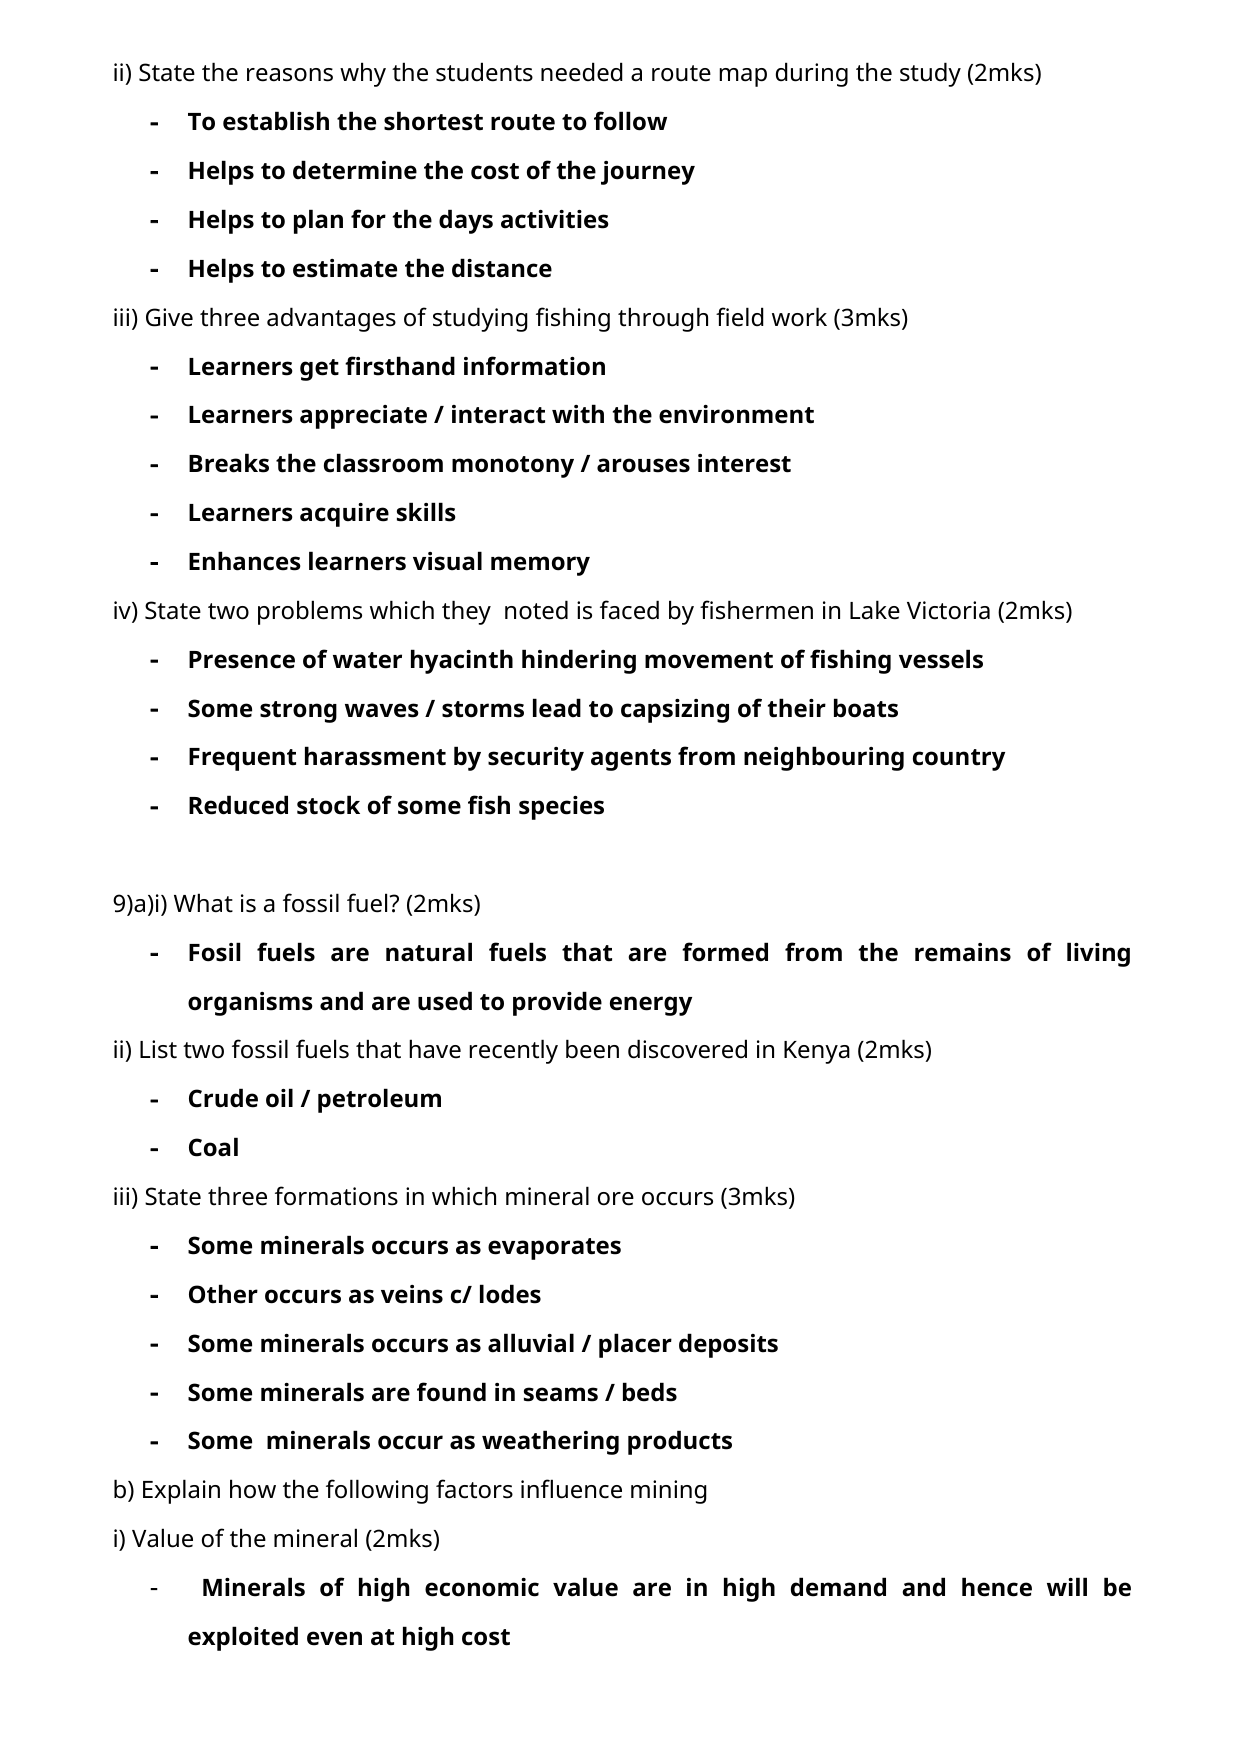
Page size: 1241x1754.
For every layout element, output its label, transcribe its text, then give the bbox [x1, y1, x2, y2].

list Presence of water hyacinth hindering movement of fishing vessels [150, 642, 1134, 675]
text iv) State two problems which they noted is faced by fishermen in Lake Victoria (2mks) [112, 594, 1134, 626]
text iii) State three formations in which mineral ore occurs (3mks) [112, 1180, 1134, 1212]
list Learners acquire skills [150, 496, 1134, 528]
list Reduced stock of some fish species [150, 789, 1134, 822]
list Helps to determine the cost of the journey [150, 154, 1134, 187]
list Crude oil / petroleum [150, 1082, 1134, 1115]
list Learners get firsthand information [150, 349, 1134, 382]
list Helps to estimate the distance [150, 252, 1134, 284]
list Some minerals occurs as alluvial / placer deposits [150, 1326, 1134, 1359]
list Minerals of high economic value are in high demand and hence will be exploited even at high cost [150, 1571, 1134, 1652]
text 9)a)i) What is a fossil fuel? (2mks) [112, 887, 1134, 919]
list Breaks the classroom monotony / arouses interest [150, 447, 1134, 480]
list Some minerals are found in seams / beds [150, 1375, 1134, 1408]
text iii) Give three advantages of studying fishing through field work (3mks) [112, 301, 1134, 333]
text ii) List two fossil fuels that have recently been discovered in Kenya (2mks) [112, 1033, 1134, 1066]
list To establish the shortest route to follow [150, 105, 1134, 138]
list Enhances learners visual memory [150, 545, 1134, 577]
list Fosil fuels are natural fuels that are formed from the remains of living organisms and are used to provide energy [150, 936, 1134, 1017]
list Other occurs as veins c/ lodes [150, 1278, 1134, 1310]
list Helps to plan for the days activities [150, 203, 1134, 235]
list Some minerals occurs as evaporates [150, 1229, 1134, 1261]
list Coal [150, 1131, 1134, 1164]
list Some minerals occur as weathering products [150, 1424, 1134, 1457]
text ii) State the reasons why the students needed a route map during the study (2mks) [112, 56, 1134, 89]
text i) Value of the mineral (2mks) [112, 1522, 1134, 1554]
list Learners appreciate / interact with the environment [150, 398, 1134, 431]
list Frequent harassment by security agents from neighbouring country [150, 740, 1134, 773]
text b) Explain how the following factors influence mining [112, 1473, 1134, 1506]
list Some strong waves / storms lead to capsizing of their boats [150, 691, 1134, 724]
